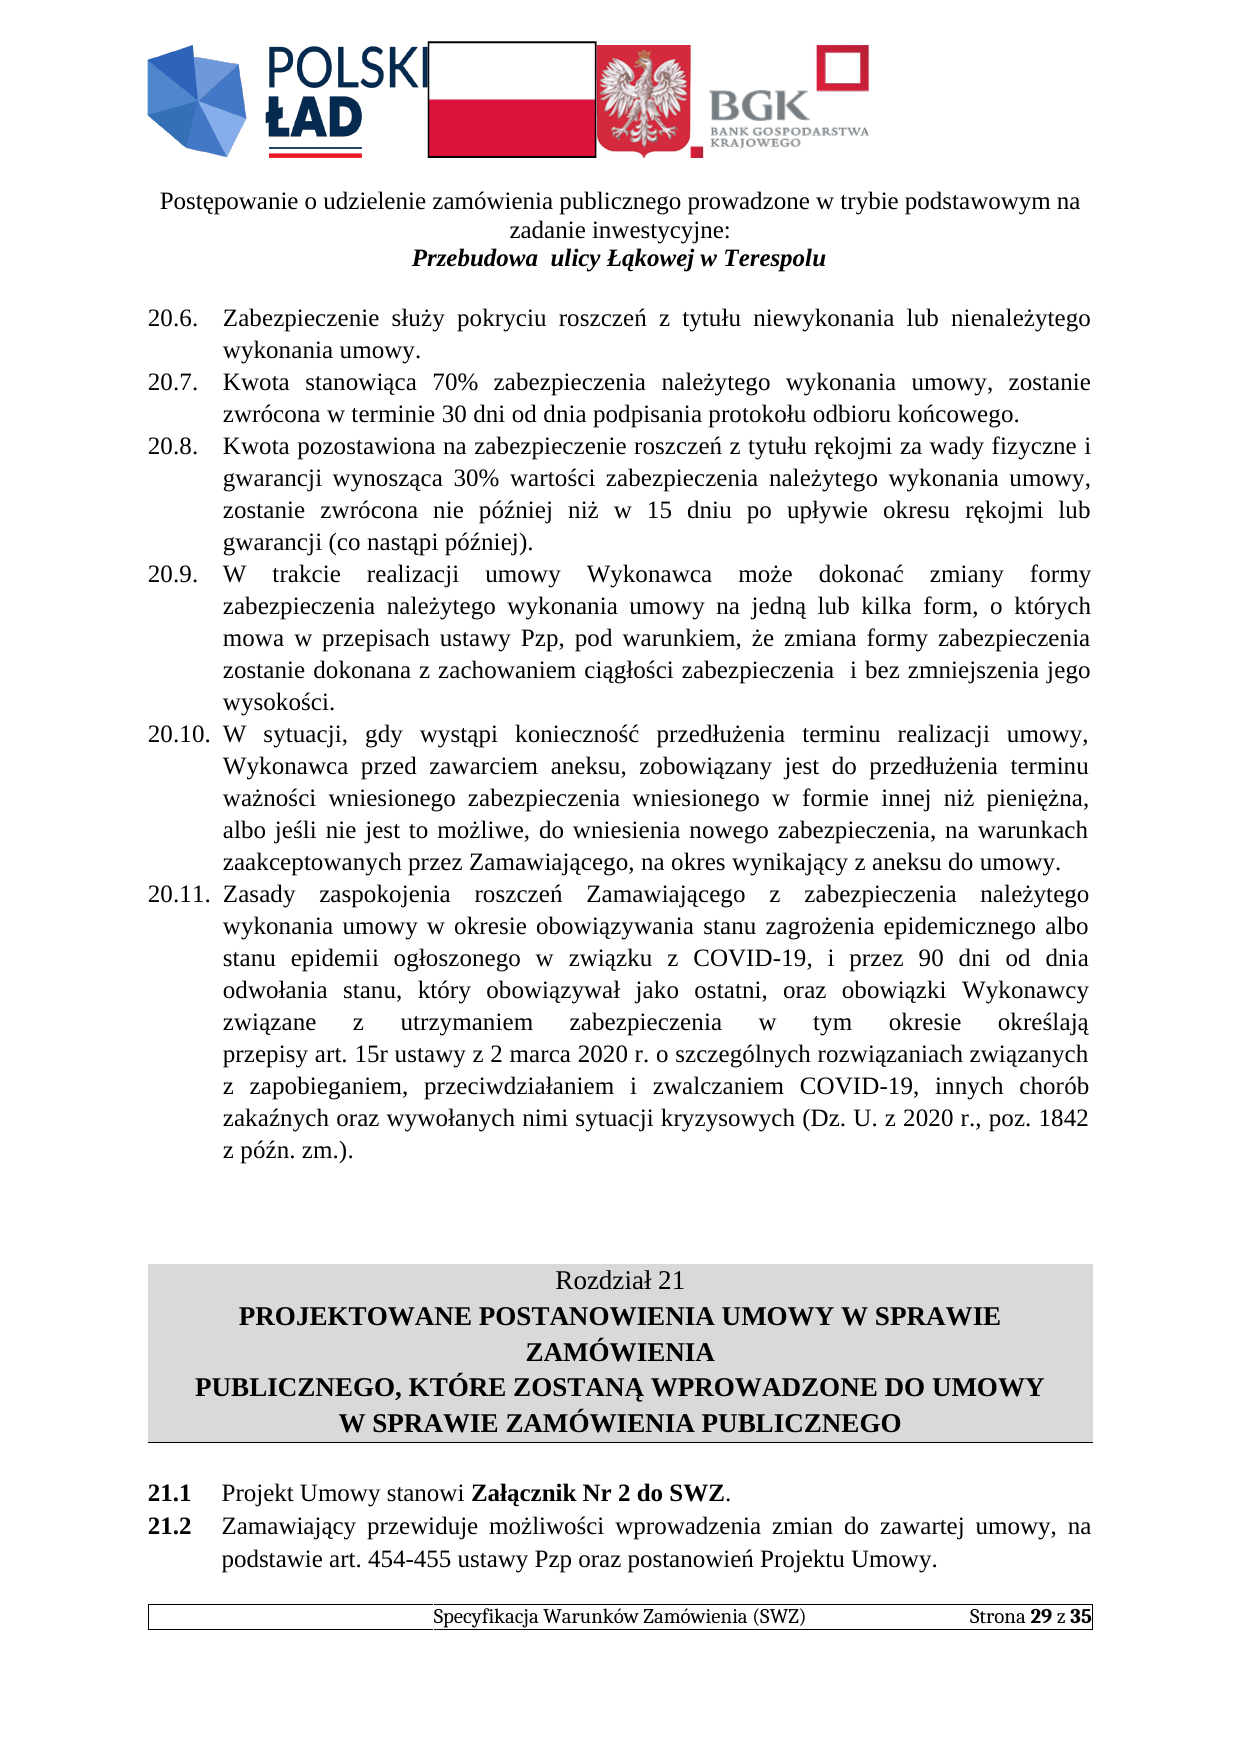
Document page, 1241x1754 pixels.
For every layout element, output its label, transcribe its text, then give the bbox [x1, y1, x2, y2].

picture [147, 41, 869, 158]
list Kwota pozostawiona na zabezpieczenie roszczeń z tytułu rękojmi za wady fizyczne i gwarancji wynosząca 30% wartości zabezpieczenia należytego wykonania umowy, zostanie zwrócona nie później niż w 15 dniu po upływie okresu rękojmi lub gwarancji (co nastąpi później). [148, 429, 1093, 557]
list W sytuacji, gdy wystąpi konieczność przedłużenia terminu realizacji umowy, Wykonawca przed zawarciem aneksu, zobowiązany jest do przedłużenia terminu ważności wniesionego zabezpieczenia wniesionego w formie innej niż pieniężna, albo jeśli nie jest to możliwe, do wniesienia nowego zabezpieczenia, na warunkach zaakceptowanych przez Zamawiającego, na okres wynikający z aneksu do umowy. [148, 717, 1091, 877]
table_header Rozdział 21 PROJEKTOWANE POSTANOWIENIA UMOWY W SPRAWIE ZAMÓWIENIA PUBLICZNEGO, KTÓRE ZOSTANĄ WPROWADZONE DO UMOWY W SPRAWIE ZAMÓWIENIA PUBLICZNEGO [148, 1264, 1093, 1442]
list Kwota stanowiąca 70% zabezpieczenia należytego wykonania umowy, zostanie zwrócona w terminie 30 dni od dnia podpisania protokołu odbioru końcowego. [148, 365, 1093, 429]
list Zamawiający przewiduje możliwości wprowadzenia zmian do zawartej umowy, na podstawie art. 454-455 ustawy Pzp oraz postanowień Projektu Umowy. [148, 1511, 1093, 1573]
list Zasady zaspokojenia roszczeń Zamawiającego z zabezpieczenia należytego wykonania umowy w okresie obowiązywania stanu zagrożenia epidemicznego albo stanu epidemii ogłoszonego w związku z COVID-19, i przez 90 dni od dnia odwołania stanu, który obowiązywał jako ostatni, oraz obowiązki Wykonawcy związane z utrzymaniem zabezpieczenia w tym okresie określają przepisy art. 15r ustawy z 2 marca 2020 r. o szczególnych rozwiązaniach związanych z zapobieganiem, przeciwdziałaniem i zwalczaniem COVID-19, innych chorób zakaźnych oraz wywołanych nimi sytuacji kryzysowych (Dz. U. z 2020 r., poz. 1842 z późn. zm.). [148, 877, 1091, 1164]
list Zabezpieczenie służy pokryciu roszczeń z tytułu niewykonania lub nienależytego wykonania umowy. [148, 301, 1093, 365]
list Projekt Umowy stanowi Załącznik Nr 2 do SWZ. [148, 1478, 1093, 1507]
list W trakcie realizacji umowy Wykonawca może dokonać zmiany formy zabezpieczenia należytego wykonania umowy na jedną lub kilka form, o których mowa w przepisach ustawy Pzp, pod warunkiem, że zmiana formy zabezpieczenia zostanie dokonana z zachowaniem ciągłości zabezpieczenia i bez zmniejszenia jego wysokości. [148, 557, 1093, 717]
